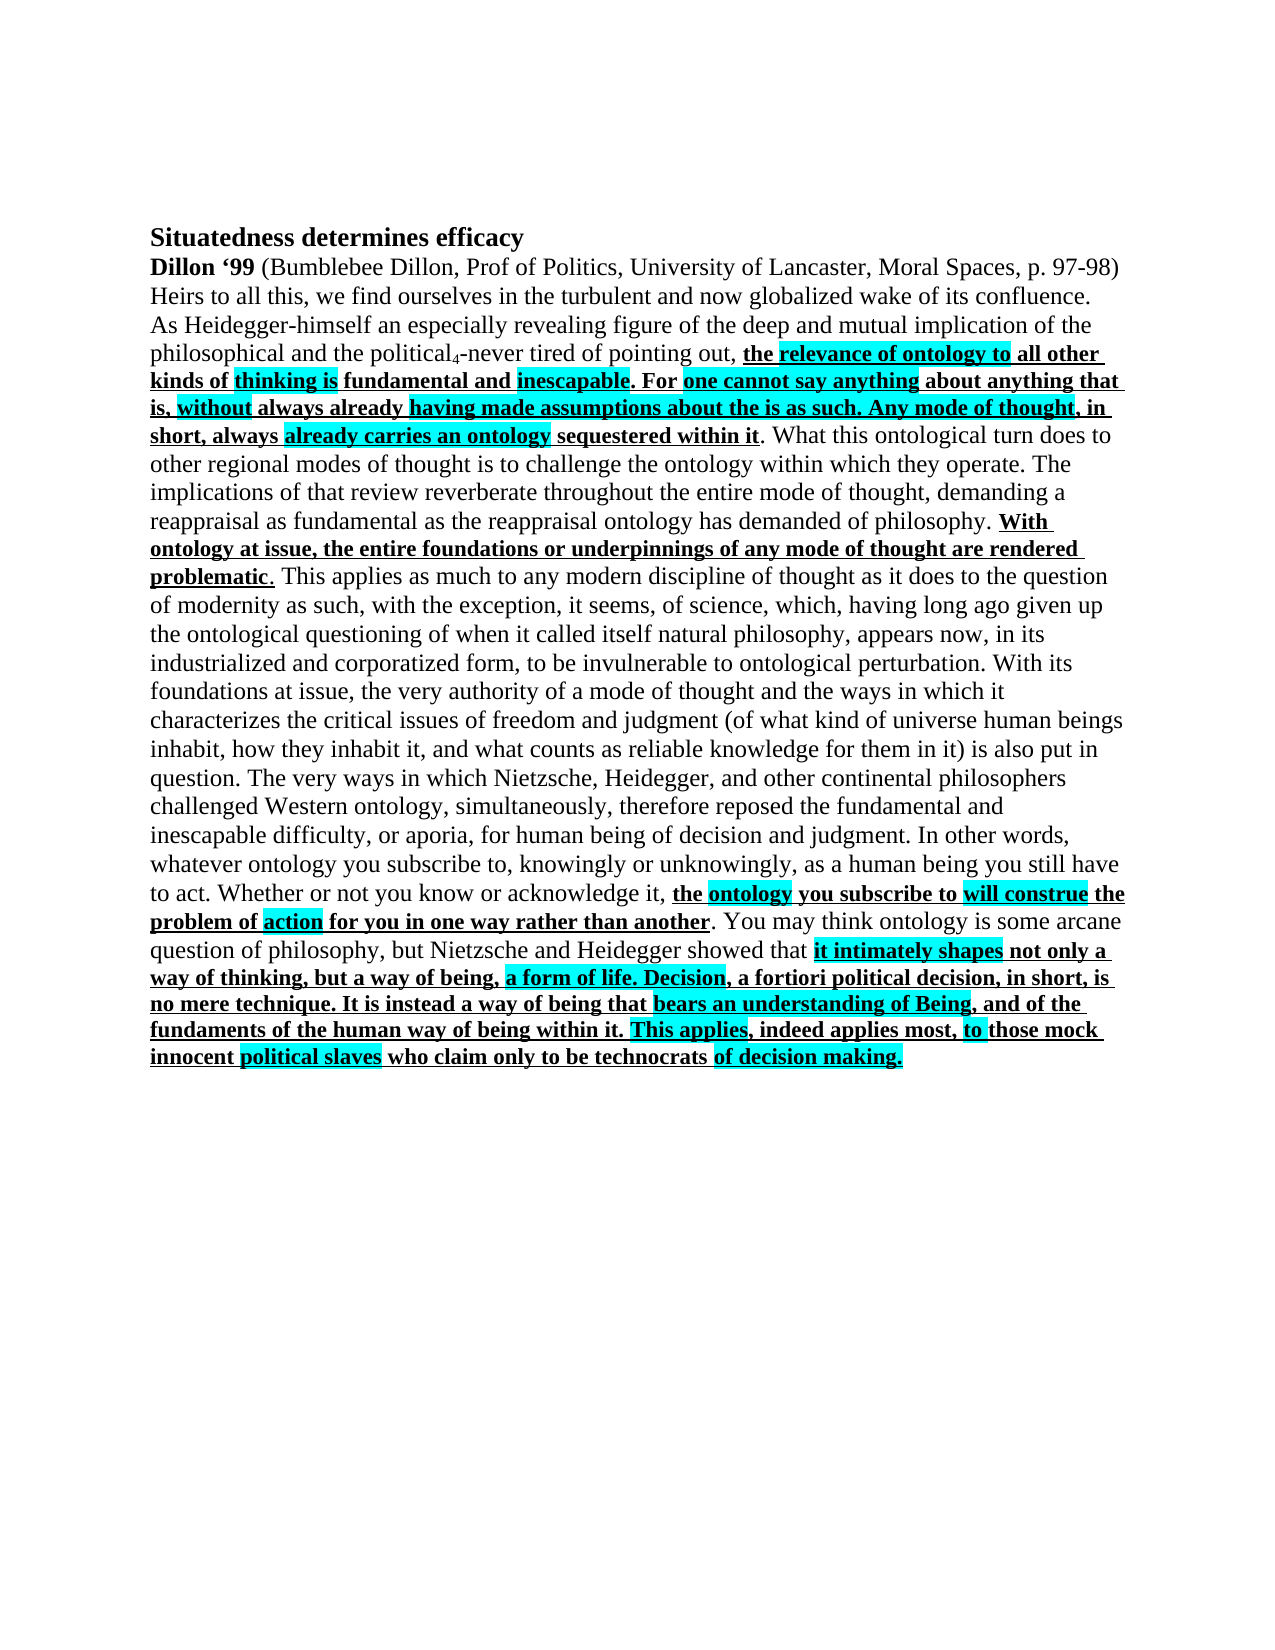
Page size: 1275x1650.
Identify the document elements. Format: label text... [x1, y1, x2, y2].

text Heirs to all this, we find ourselves in the turbulent and now globalized wake of its confluence. As Heidegger-himself an especially revealing figure of the deep and mutual implication of the philosophical and the political4-never tired of pointing out, the relevance of ontology to all other kinds of thinking is fundamental and inescapable. For one cannot say anything about anything that is, without always already having made assumptions about the is as such. Any mode of thought, in short, always already carries an ontology sequestered within it. What this ontological turn does to other regional modes of thought is to challenge the ontology within which they operate. The implications of that review reverberate throughout the entire mode of thought, demanding a reappraisal as fundamental as the reappraisal ontology has demanded of philosophy. With ontology at issue, the entire foundations or underpinnings of any mode of thought are rendered problematic. This applies as much to any modern discipline of thought as it does to the question of modernity as such, with the exception, it seems, of science, which, having long ago given up the ontological questioning of when it called itself natural philosophy, appears now, in its industrialized and corporatized form, to be invulnerable to ontological perturbation. With its foundations at issue, the very authority of a mode of thought and the ways in which it characterizes the critical issues of freedom and judgment (of what kind of universe human beings inhabit, how they inhabit it, and what counts as reliable knowledge for them in it) is also put in question. The very ways in which Nietzsche, Heidegger, and other continental philosophers challenged Western ontology, simultaneously, therefore reposed the fundamental and inescapable difficulty, or aporia, for human being of decision and judgment. In other words, whatever ontology you subscribe to, knowingly or unknowingly, as a human being you still have to act. Whether or not you know or acknowledge it, the ontology you subscribe to will construe the problem of action for you in one way rather than another. You may think ontology is some arcane question of philosophy, but Nietzsche and Heidegger showed that it intimately shapes not only a way of thinking, but a way of being, a form of life. Decision, a fortiori political decision, in short, is no mere technique. It is instead a way of being that bears an understanding of Being, and of the fundaments of the human way of being within it. This applies, indeed applies most, to those mock innocent political slaves who claim only to be technocrats of decision making. [150, 391, 1125, 1069]
subtitle Situatedness determines efficacy [150, 221, 1125, 252]
text Dillon ‘99 (Bumblebee Dillon, Prof of Politics, University of Lancaster, Moral Spaces, p. 97-98) [150, 252, 1125, 281]
